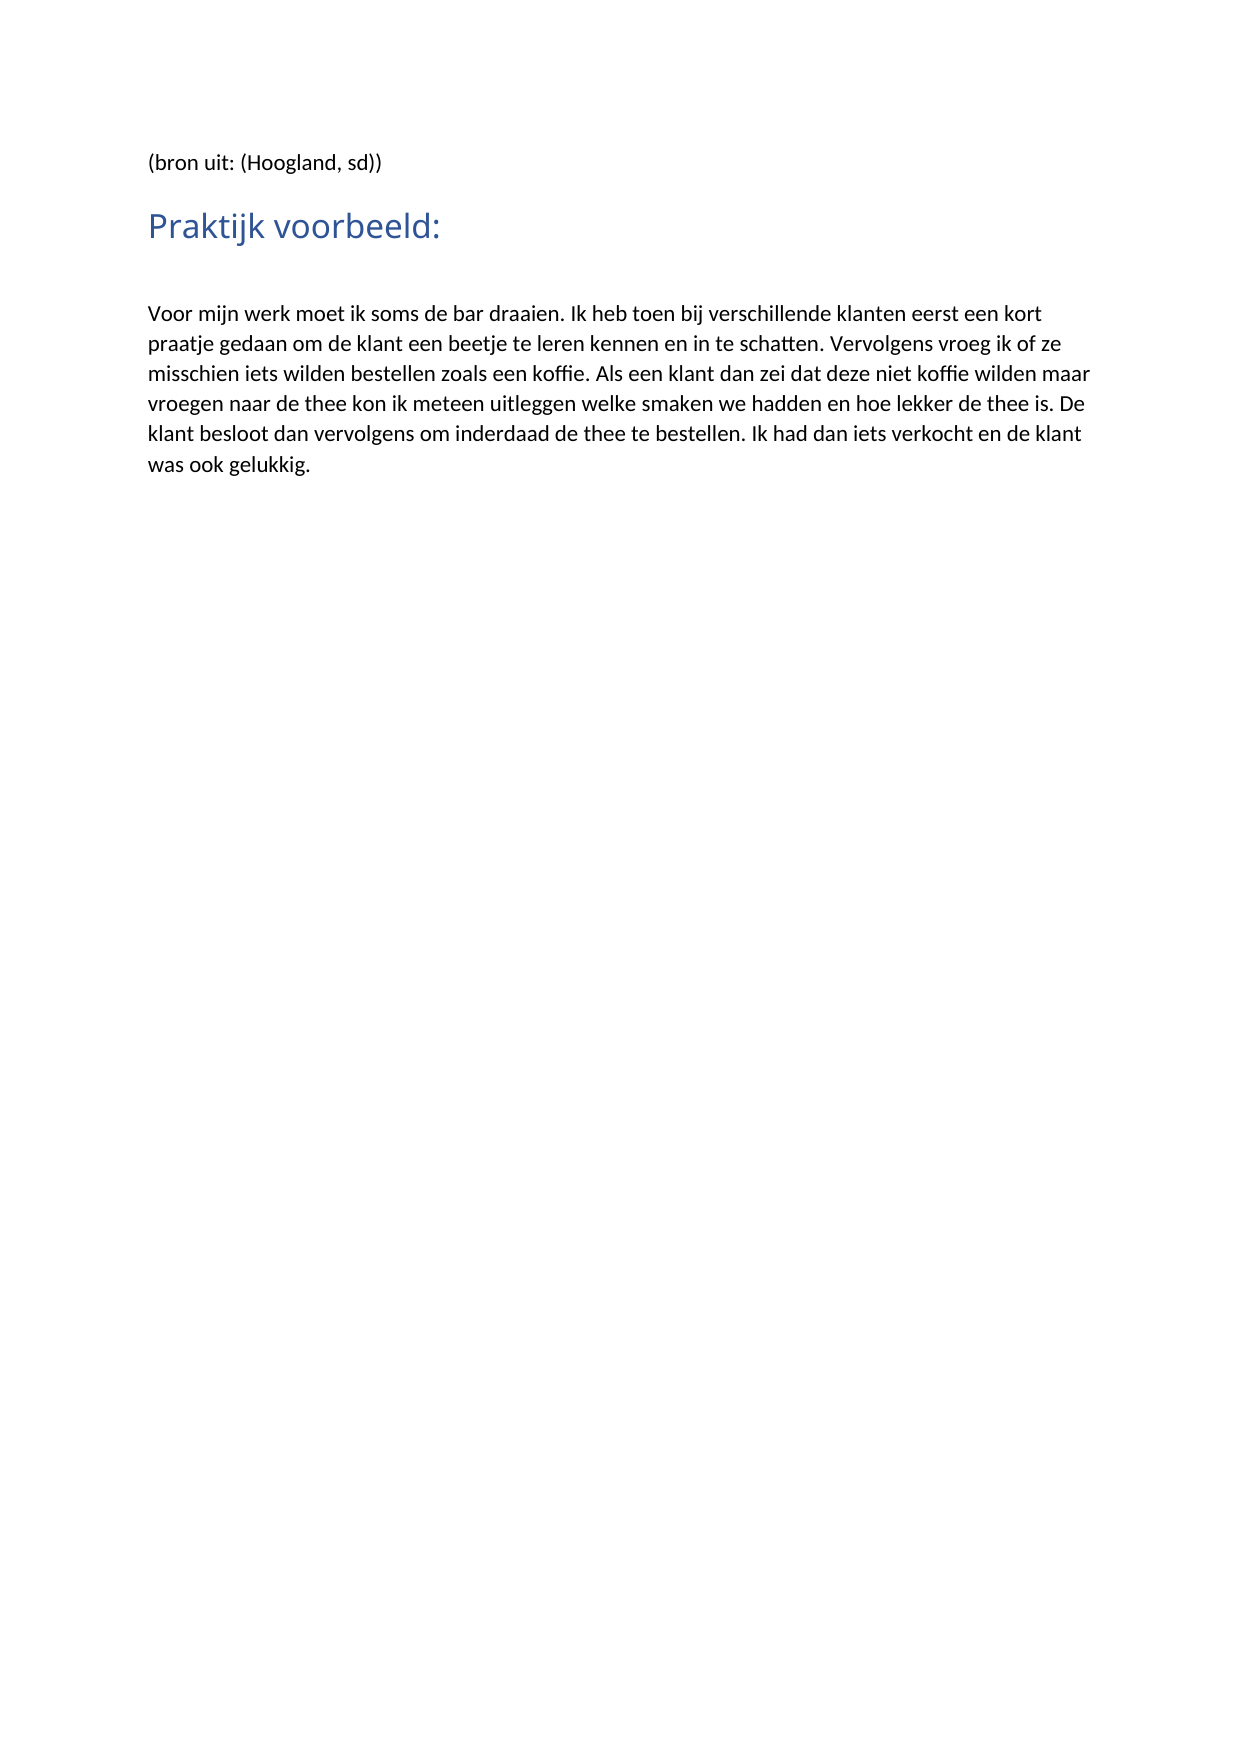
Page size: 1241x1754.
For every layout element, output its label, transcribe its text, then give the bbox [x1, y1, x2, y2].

subtitle Praktijk voorbeeld: [148, 203, 1093, 248]
text (bron uit: (Hoogland, sd)) [148, 148, 1093, 176]
text Voor mijn werk moet ik soms de bar draaien. Ik heb toen bij verschillende klanten eerst een kort praatje gedaan om de klant een beetje te leren kennen en in te schatten. Vervolgens vroeg ik of ze misschien iets wilden bestellen zoals een koffie. Als een klant dan zei dat deze niet koffie wilden maar vroegen naar de thee kon ik meteen uitleggen welke smaken we hadden en hoe lekker de thee is. De klant besloot dan vervolgens om inderdaad de thee te bestellen. Ik had dan iets verkocht en de klant was ook gelukkig. [148, 299, 1093, 478]
